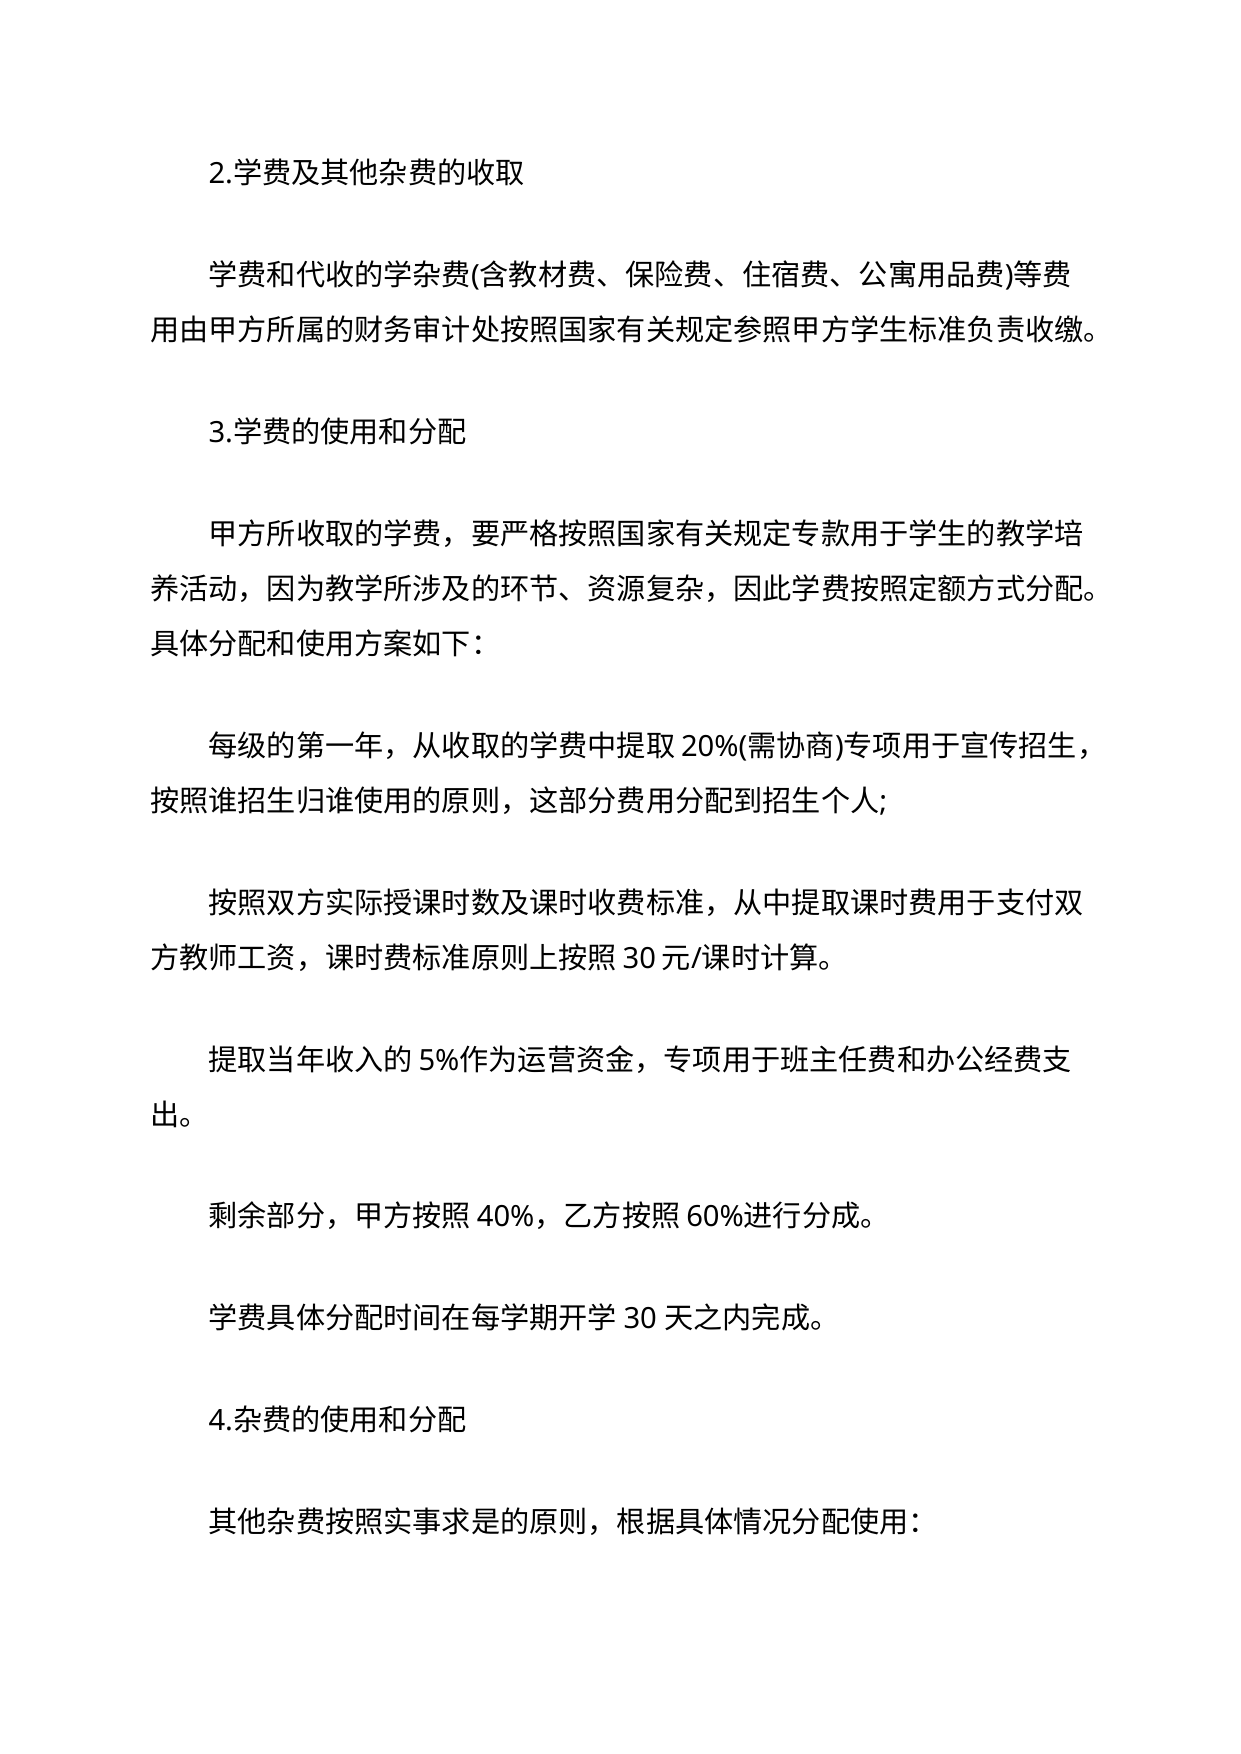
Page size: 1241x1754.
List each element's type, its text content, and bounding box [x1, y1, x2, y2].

text 按照双方实际授课时数及课时收费标准，从中提取课时费用于支付双方教师工资，课时费标准原则上按照30元/课时计算。 [150, 879, 1090, 977]
text 其他杂费按照实事求是的原则，根据具体情况分配使用： [150, 1499, 1090, 1541]
text 学费具体分配时间在每学期开学 30 天之内完成。 [150, 1295, 1090, 1337]
text 3.学费的使用和分配 [150, 409, 1090, 451]
text 学费和代收的学杂费(含教材费、保险费、住宿费、公寓用品费)等费用由甲方所属的财务审计处按照国家有关规定参照甲方学生标准负责收缴。 [150, 252, 1090, 349]
text 剩余部分，甲方按照40%，乙方按照60%进行分成。 [150, 1193, 1090, 1235]
text 每级的第一年，从收取的学费中提取20%(需协商)专项用于宣传招生，按照谁招生归谁使用的原则，这部分费用分配到招生个人; [150, 722, 1090, 820]
text 甲方所收取的学费，要严格按照国家有关规定专款用于学生的教学培养活动，因为教学所涉及的环节、资源复杂，因此学费按照定额方式分配。具体分配和使用方案如下： [150, 511, 1090, 663]
text 2.学费及其他杂费的收取 [150, 150, 1090, 192]
text 4.杂费的使用和分配 [150, 1397, 1090, 1439]
text 提取当年收入的5%作为运营资金，专项用于班主任费和办公经费支出。 [150, 1036, 1090, 1133]
